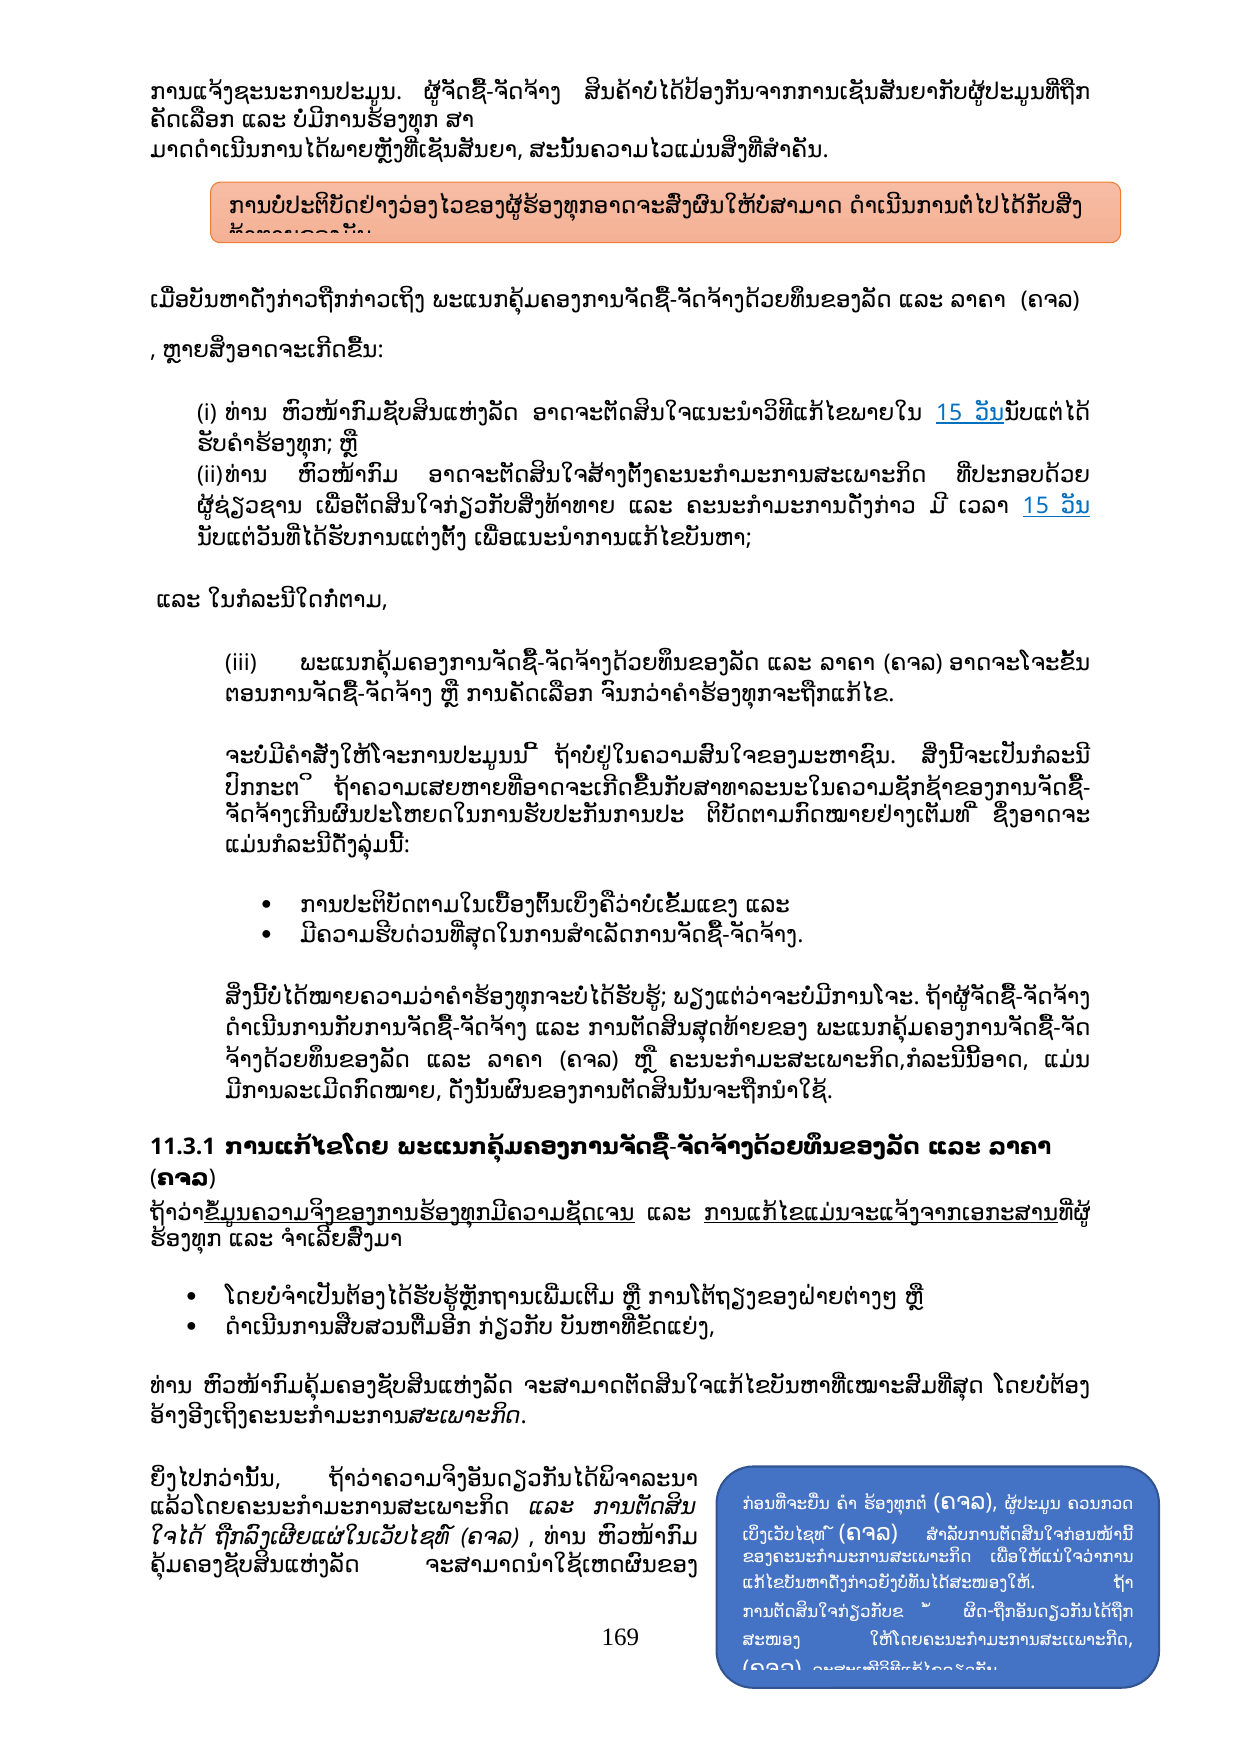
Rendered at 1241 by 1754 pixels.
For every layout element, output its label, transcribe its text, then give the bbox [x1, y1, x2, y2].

list ດໍາເນີນການສືບສວນຕື່ມອີກ ກ່ຽວກັບ ບັນຫາທີ່ຂັດແຍ່ງ, [187, 1310, 1090, 1341]
list ການປະຕິບັດຕາມໃນເບື້ອງຕົ້ນເບິ່ງຄືວ່າບໍ່ເຂັ້ມແຂງ ແລະ [262, 891, 1090, 917]
text ສິ່ງນີ້ບໍ່ໄດ້ໝາຍຄວາມວ່າຄໍາຮ້ອງທຸກຈະບໍ່ໄດ້ຮັບຮູ້; ພຽງແຕ່ວ່າຈະບໍ່ມີການໂຈະ. ຖ້າຜູ້ຈັດຊື້-ຈັດຈ້າງ ດໍາເນີນການກັບການຈັດຊື້-ຈັດຈ້າງ ແລະ ການຕັດສິນສຸດທ້າຍຂອງ ພະແນກຄຸ້ມຄອງການຈັດຊື້-ຈັດຈ້າງດ້ວຍທຶນຂອງລັດ ແລະ ລາຄາ (ຄຈລ) ຫຼື ຄະນະກໍາມະສະເພາະກິດ,ກໍລະນີນີ້ອາດ, ແມ່ນມີການລະເມີດກົດໝາຍ, ດັ່ງນັ້ນຜົນຂອງການຕັດສິນນັ້ນຈະຖືກນໍາໃຊ້. [225, 980, 1090, 1105]
list ໂດຍບໍ່ຈໍາເປັນຕ້ອງໄດ້ຮັບຮູ້ຫຼັກຖານເພີ່ມເຕີມ ຫຼື ການໂຕ້ຖຽງຂອງຝ່າຍຕ່າງໆ ຫຼື [187, 1283, 1090, 1310]
text ມາດດໍາເນີນການໄດ້ພາຍຫຼັງທີ່ເຊັນສັນຍາ, ສະນັ້ນຄວາມໄວແມ່ນສິ່ງທີ່ສໍາຄັນ. [150, 133, 1090, 164]
text ແລະ ໃນກໍລະນີໃດກໍ່ຕາມ, [150, 583, 1090, 614]
text ຖ້າວ່າຂໍ້ມູນຄວາມຈິງຂອງການຮ້ອງທຸກມີຄວາມຊັດເຈນ ແລະ ການແກ້ໄຂແມ່ນຈະແຈ້ງຈາກເອກະສານທີ່ຜູ້ຮ້ອງທຸກ ແລະ ຈໍາເລີຍສົ່ງມາ [150, 1199, 1090, 1252]
text ເມື່ອບັນຫາດັ່ງກ່າວຖືກກ່າວເຖິງ ພະແນກຄຸ້ມຄອງການຈັດຊື້-ຈັດຈ້າງດ້ວຍທຶນຂອງລັດ ແລະ ລາຄາ (ຄຈລ) , ຫຼາຍສິ່ງອາດຈະເກີດຂື້ນ: [150, 264, 1090, 364]
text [150, 1462, 1090, 1577]
text ຈະບໍ່ມີຄໍາສັ່ງໃຫ້ໂຈະການປະມູນນີ້ ຖ້າບໍ່ຢູ່ໃນຄວາມສົນໃຈຂອງມະຫາຊົນ. ສິ່ງນີ້ຈະເປັນກໍລະນີປົກກະຕິ ຖ້າຄວາມເສຍຫາຍທີ່ອາດຈະເກີດຂື້ນກັບສາທາລະນະໃນຄວາມຊັກຊ້າຂອງການຈັດຊື້-ຈັດຈ້າງເກີນຜົນປະໂຫຍດໃນການຮັບປະກັນການປະ ຕິບັດຕາມກົດໝາຍຢ່າງເຕັມທີ່ ຊຶ່ງອາດຈະແມ່ນກໍລະນີດັ່ງລຸ່ມນີ້: [225, 739, 1090, 859]
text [150, 75, 1090, 133]
subtitle 11.3.1 ການແກ້ໄຂໂດຍ ພະແນກຄຸ້ມຄອງການຈັດຊື້-ຈັດຈ້າງດ້ວຍທຶນຂອງລັດ ແລະ ລາຄາ (ຄຈລ) [150, 1130, 1090, 1192]
list ມີຄວາມຮີບດ່ວນທີ່ສຸດໃນການສໍາເລັດການຈັດຊື້-ຈັດຈ້າງ. [262, 917, 1090, 949]
text (ii) ທ່ານ ຫົວໜ້າກົມ ອາດຈະຕັດສິນໃຈສ້າງຕັ້ງຄະນະກໍາມະການສະເພາະກິດ ທີ່ປະກອບດ້ວຍຜູ້ຊ່ຽວຊານ ເພື່ອຕັດສິນໃຈກ່ຽວກັບສິ່ງທ້າທາຍ ແລະ ຄະນະກໍາມະການດັ່ງກ່າວ ມີ ເວລາ 15 ວັນນັບແຕ່ວັນທີ່ໄດ້ຮັບການແຕ່ງຕັ້ງ ເພື່ອແນະນໍາການແກ້ໄຂບັນຫາ; [197, 458, 1090, 552]
text (i) ທ່ານ ຫົວໜ້າກົມຊັບສິນແຫ່ງລັດ ອາດຈະຕັດສິນໃຈແນະນໍາວິທີແກ້ໄຂພາຍໃນ 15 ວັນນັບແຕ່ໄດ້ຮັບຄໍາຮ້ອງທຸກ; ຫຼື [150, 395, 1090, 458]
text ທ່ານ ຫົວໜ້າກົມຄຸ້ມຄອງຊັບສິນແຫ່ງລັດ ຈະສາມາດຕັດສິນໃຈແກ້ໄຂບັນຫາທີ່ເໝາະສົມທີ່ສຸດ ໂດຍບໍ່ຕ້ອງອ້າງອີງເຖິງຄະນະກໍາມະການສະເພາະກິດ. [150, 1372, 1090, 1430]
text (iii) ພະແນກຄຸ້ມຄອງການຈັດຊື້-ຈັດຈ້າງດ້ວຍທຶນຂອງລັດ ແລະ ລາຄາ (ຄຈລ) ອາດຈະໂຈະຂັ້ນຕອນການຈັດຊື້-ຈັດຈ້າງ ຫຼື ການຄັດເລືອກ ຈົນກວ່າຄໍາຮ້ອງທຸກຈະຖືກແກ້ໄຂ. [225, 645, 1090, 708]
